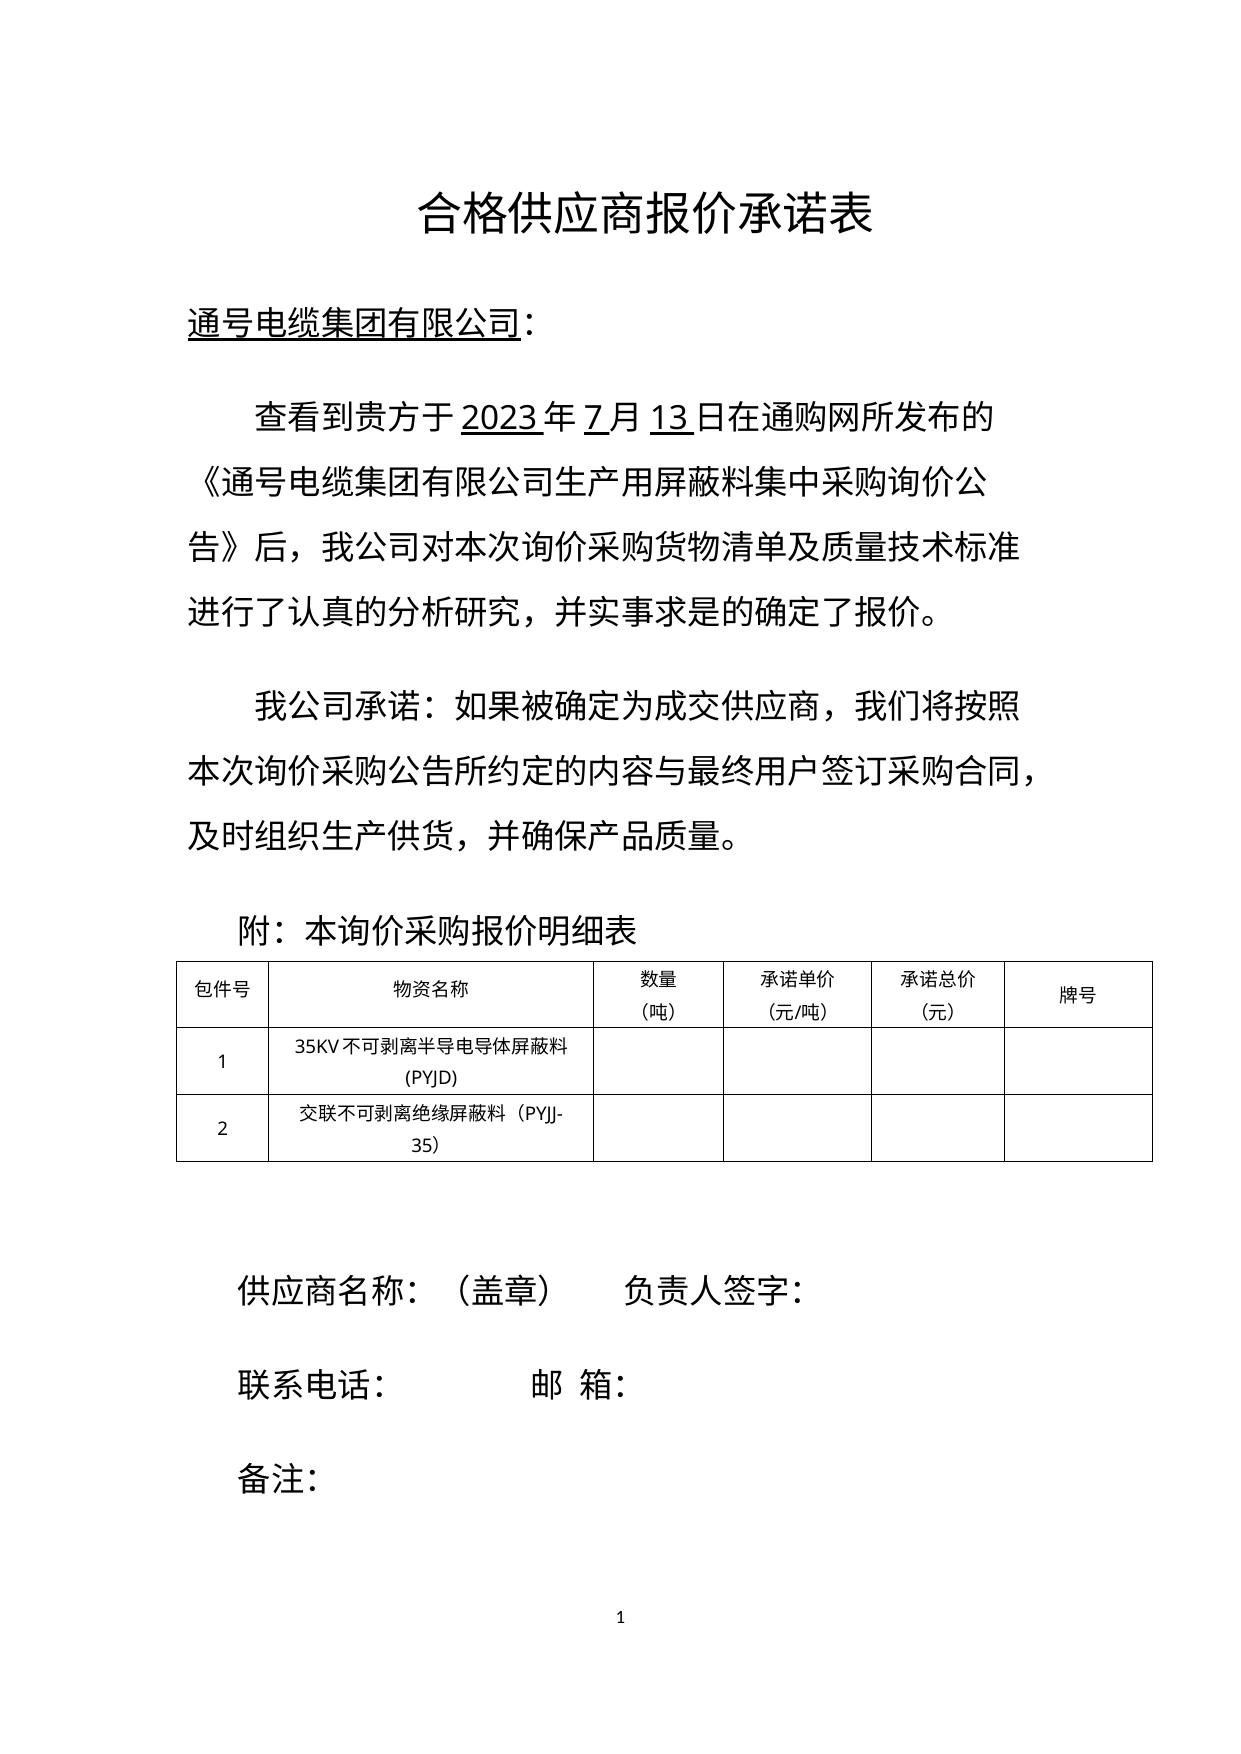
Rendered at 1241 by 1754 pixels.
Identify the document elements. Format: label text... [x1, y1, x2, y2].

table_cell 1 [177, 1028, 268, 1094]
text 通号电缆集团有限公司： [187, 289, 1053, 354]
table_cell [724, 1095, 871, 1161]
table_cell 2 [177, 1095, 268, 1161]
text 我公司承诺：如果被确定为成交供应商，我们将按照本次询价采购公告所约定的内容与最终用户签订采购合同，及时组织生产供货，并确保产品质量。 [187, 672, 1053, 867]
table_header 承诺总价 （元） [872, 962, 1004, 1027]
table_header 承诺单价 （元/吨） [724, 962, 871, 1027]
text 备注： [237, 1444, 1053, 1509]
table_header 数量 （吨） [594, 962, 723, 1027]
table_cell 交联不可剥离绝缘屏蔽料（PYJJ-35） [269, 1095, 593, 1161]
table_cell [1005, 1095, 1152, 1161]
table_header 物资名称 [269, 962, 593, 1027]
table_cell [1005, 1028, 1152, 1094]
text 合格供应商报价承诺表 [187, 162, 1053, 259]
table_header 牌号 [1005, 962, 1152, 1027]
table_cell [724, 1028, 871, 1094]
table_cell [872, 1028, 1004, 1094]
text 联系电话： 邮 箱： [237, 1350, 1053, 1415]
table_cell [594, 1095, 723, 1161]
table_cell [872, 1095, 1004, 1161]
table_cell 35KV不可剥离半导电导体屏蔽料(PYJD) [269, 1028, 593, 1094]
text 附：本询价采购报价明细表 [187, 896, 1053, 961]
table_cell [594, 1028, 723, 1094]
text 查看到贵方于2023年7月13日在通购网所发布的《通号电缆集团有限公司生产用屏蔽料集中采购询价公告》后，我公司对本次询价采购货物清单及质量技术标准进行了认真的分析研究，并实事求是的确定了报价。 [187, 383, 1053, 643]
text 供应商名称：（盖章） 负责人签字： [237, 1256, 1053, 1321]
table_header 包件号 [177, 962, 268, 1027]
